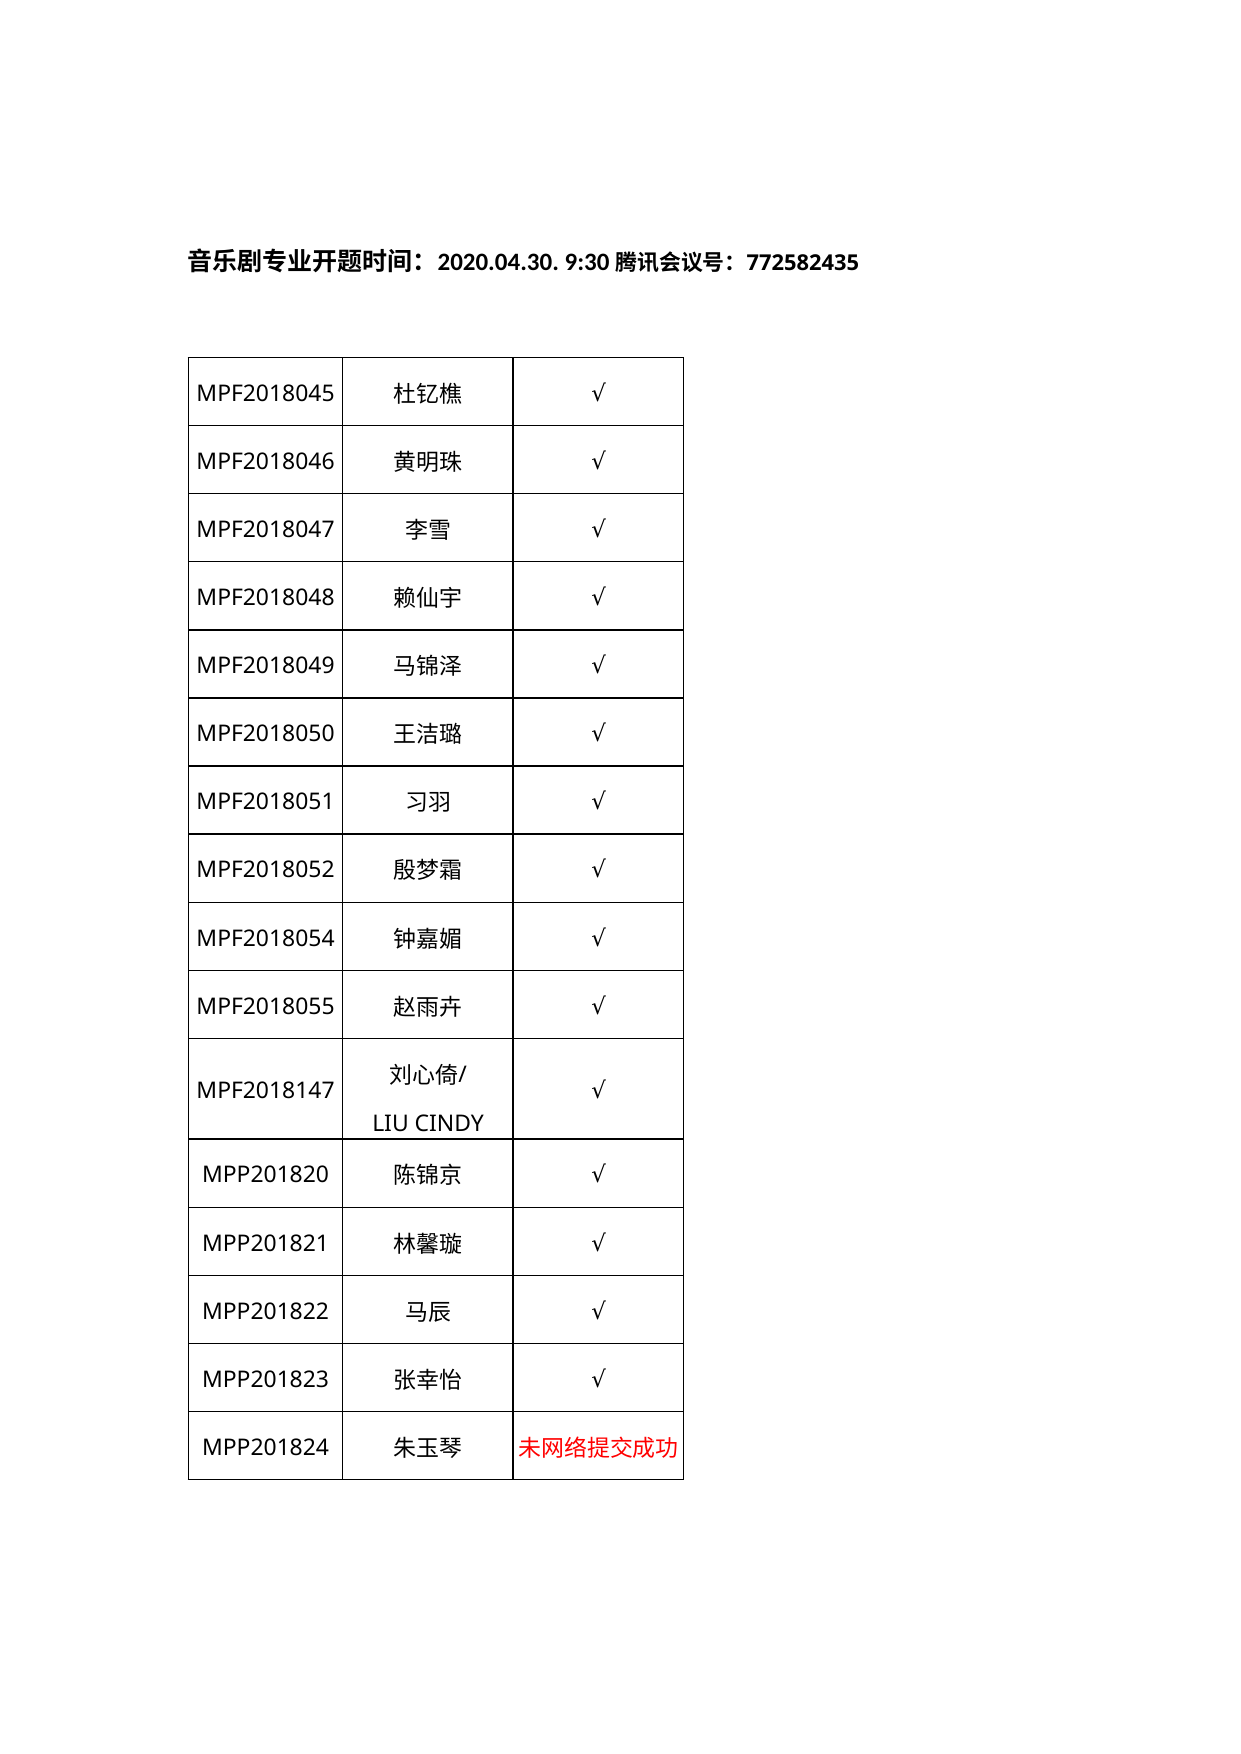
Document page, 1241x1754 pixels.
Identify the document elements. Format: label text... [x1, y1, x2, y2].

table_cell MPF2018055 [189, 971, 342, 1038]
table_cell 王洁璐 [343, 699, 512, 765]
table_cell MPP201823 [189, 1344, 342, 1411]
table_cell √ [514, 562, 683, 629]
table_cell 黄明珠 [343, 426, 512, 493]
table_cell √ [514, 1276, 683, 1343]
table_cell √ [514, 1039, 683, 1138]
table_header MPF2018045 [189, 358, 342, 424]
table_cell MPF2018047 [189, 494, 342, 561]
table_cell MPF2018050 [189, 699, 342, 765]
table_cell MPF2018048 [189, 562, 342, 629]
table_cell MPP201821 [189, 1208, 342, 1274]
table_header 杜钇樵 [343, 358, 512, 424]
table_cell 林馨璇 [343, 1208, 512, 1274]
table_cell 赵雨卉 [343, 971, 512, 1038]
table_cell √ [514, 631, 683, 697]
table_cell √ [514, 767, 683, 833]
text 音乐剧专业开题时间：2020.04.30. 9:30 腾讯会议号：772582435 [187, 227, 1053, 292]
table_cell 刘心倚/ LIU CINDY [343, 1039, 512, 1138]
table_cell MPF2018046 [189, 426, 342, 493]
table_cell √ [514, 971, 683, 1038]
table_cell 赖仙宇 [343, 562, 512, 629]
table_cell 马辰 [343, 1276, 512, 1343]
table_cell MPP201824 [189, 1412, 342, 1479]
table_header √ [514, 358, 683, 424]
table_cell MPF2018147 [189, 1039, 342, 1138]
table_cell MPP201820 [189, 1140, 342, 1206]
table_cell √ [514, 699, 683, 765]
table_cell √ [514, 494, 683, 561]
table_cell 殷梦霜 [343, 835, 512, 901]
table_cell 朱玉琴 [343, 1412, 512, 1479]
table_cell 钟嘉媚 [343, 903, 512, 969]
table_cell √ [514, 426, 683, 493]
table_cell MPF2018049 [189, 631, 342, 697]
table_cell MPF2018051 [189, 767, 342, 833]
table_cell √ [514, 835, 683, 901]
table_cell MPF2018052 [189, 835, 342, 901]
table_cell 陈锦京 [343, 1140, 512, 1206]
table_cell √ [514, 1208, 683, 1274]
table_cell 习羽 [343, 767, 512, 833]
table_cell √ [514, 903, 683, 969]
table_cell 李雪 [343, 494, 512, 561]
table_cell √ [514, 1344, 683, 1411]
table_cell 未网络提交成功 [514, 1412, 683, 1479]
table_cell 张幸怡 [343, 1344, 512, 1411]
table_cell √ [514, 1140, 683, 1206]
table_cell MPP201822 [189, 1276, 342, 1343]
table_cell MPF2018054 [189, 903, 342, 969]
table_cell 马锦泽 [343, 631, 512, 697]
